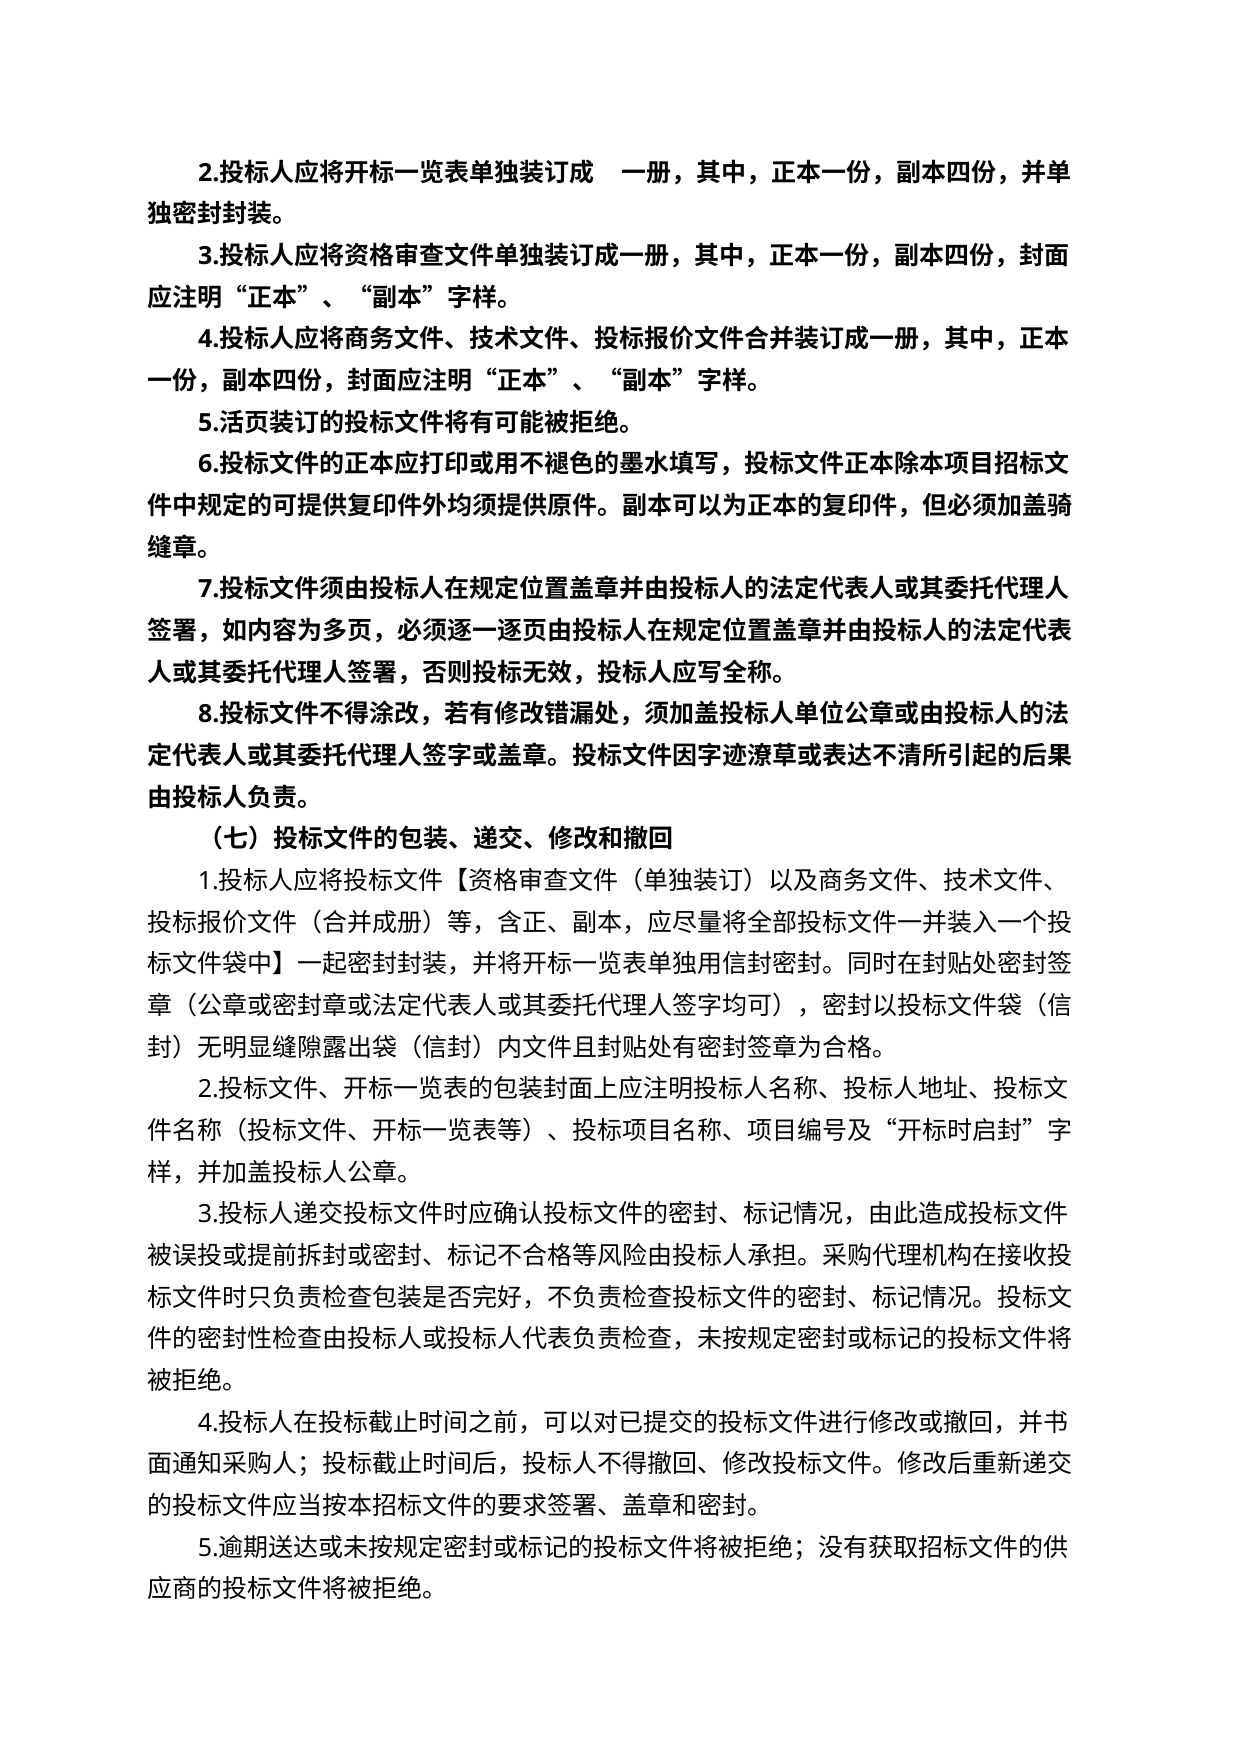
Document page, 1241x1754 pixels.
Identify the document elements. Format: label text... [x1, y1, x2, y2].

text 2.投标文件、开标一览表的包装封面上应注明投标人名称、投标人地址、投标文件名称（投标文件、开标一览表等）、投标项目名称、项目编号及“开标时启封”字样，并加盖投标人公章。 [148, 1064, 1092, 1189]
text 4.投标人应将商务文件、技术文件、投标报价文件合并装订成一册，其中，正本一份，副本四份，封面应注明“正本”、“副本”字样。 [148, 314, 1092, 398]
text 4.投标人在投标截止时间之前，可以对已提交的投标文件进行修改或撤回，并书面通知采购人；投标截止时间后，投标人不得撤回、修改投标文件。修改后重新递交的投标文件应当按本招标文件的要求签署、盖章和密封。 [148, 1398, 1092, 1523]
text 2.投标人应将开标一览表单独装订成一册，其中，正本一份，副本四份，并单独密封封装。 [148, 148, 1092, 231]
text 8.投标文件不得涂改，若有修改错漏处，须加盖投标人单位公章或由投标人的法定代表人或其委托代理人签字或盖章。投标文件因字迹潦草或表达不清所引起的后果由投标人负责。 [148, 689, 1092, 814]
text 5.逾期送达或未按规定密封或标记的投标文件将被拒绝；没有获取招标文件的供应商的投标文件将被拒绝。 [148, 1523, 1092, 1606]
text （七）投标文件的包装、递交、修改和撤回 [148, 814, 1092, 856]
text 3.投标人应将资格审查文件单独装订成一册，其中，正本一份，副本四份，封面应注明“正本”、“副本”字样。 [148, 231, 1092, 314]
text 5.活页装订的投标文件将有可能被拒绝。 [148, 398, 1092, 439]
text 3.投标人递交投标文件时应确认投标文件的密封、标记情况，由此造成投标文件被误投或提前拆封或密封、标记不合格等风险由投标人承担。采购代理机构在接收投标文件时只负责检查包装是否完好，不负责检查投标文件的密封、标记情况。投标文件的密封性检查由投标人或投标人代表负责检查，未按规定密封或标记的投标文件将被拒绝。 [148, 1189, 1092, 1398]
text 1.投标人应将投标文件【资格审查文件（单独装订）以及商务文件、技术文件、投标报价文件（合并成册）等，含正、副本，应尽量将全部投标文件一并装入一个投标文件袋中】一起密封封装，并将开标一览表单独用信封密封。同时在封贴处密封签章（公章或密封章或法定代表人或其委托代理人签字均可），密封以投标文件袋（信封）无明显缝隙露出袋（信封）内文件且封贴处有密封签章为合格。 [148, 856, 1092, 1064]
text 7.投标文件须由投标人在规定位置盖章并由投标人的法定代表人或其委托代理人签署，如内容为多页，必须逐一逐页由投标人在规定位置盖章并由投标人的法定代表人或其委托代理人签署，否则投标无效，投标人应写全称。 [148, 564, 1092, 689]
text 6.投标文件的正本应打印或用不褪色的墨水填写，投标文件正本除本项目招标文件中规定的可提供复印件外均须提供原件。副本可以为正本的复印件，但必须加盖骑缝章。 [148, 439, 1092, 564]
